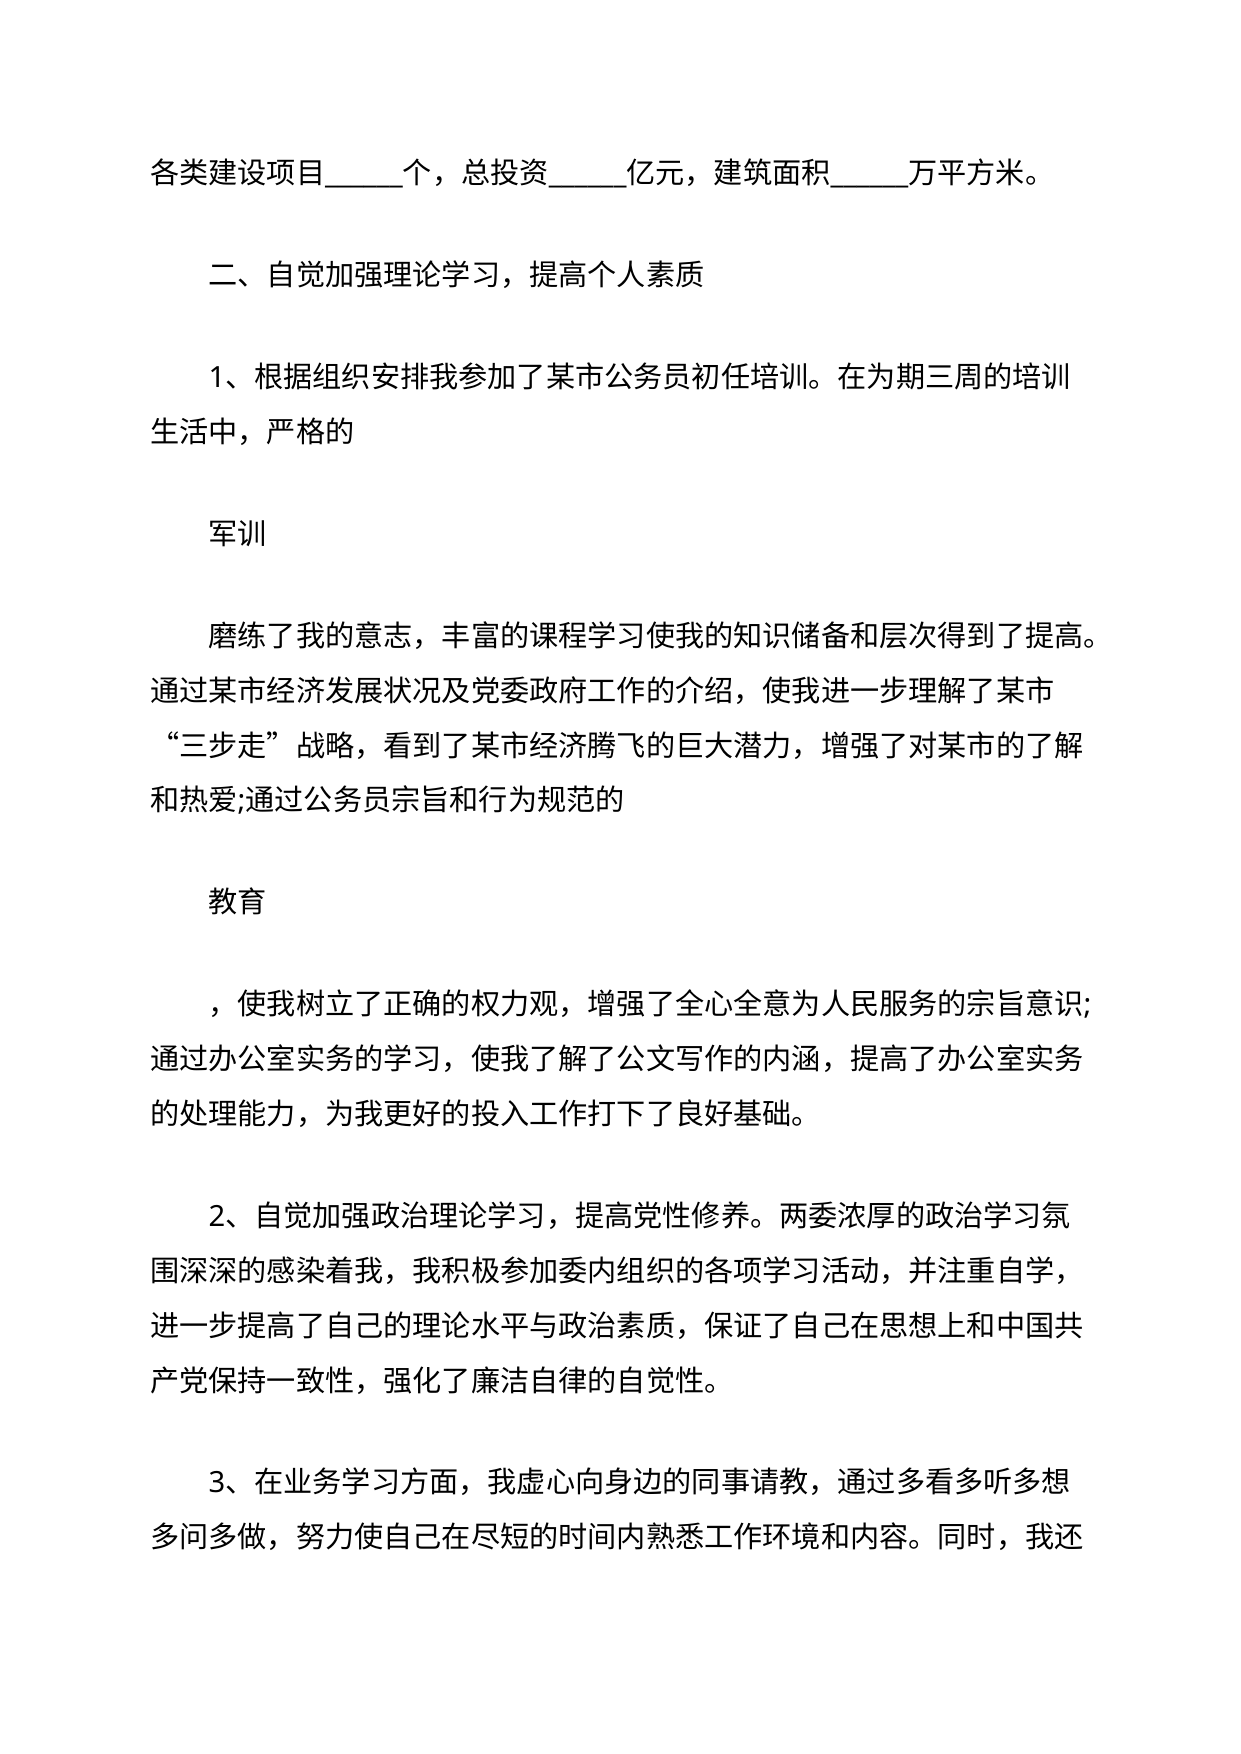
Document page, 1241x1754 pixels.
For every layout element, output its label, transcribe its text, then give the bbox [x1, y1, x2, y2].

text 1、根据组织安排我参加了某市公务员初任培训。在为期三周的培训生活中，严格的 [150, 354, 1090, 451]
text 军训 [150, 511, 1090, 553]
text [150, 150, 1090, 192]
text 二、自觉加强理论学习，提高个人素质 [150, 252, 1090, 294]
text 磨练了我的意志，丰富的课程学习使我的知识储备和层次得到了提高。通过某市经济发展状况及党委政府工作的介绍，使我进一步理解了某市“三步走”战略，看到了某市经济腾飞的巨大潜力，增强了对某市的了解和热爱;通过公务员宗旨和行为规范的 [150, 612, 1090, 819]
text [150, 1459, 1090, 1556]
text ，使我树立了正确的权力观，增强了全心全意为人民服务的宗旨意识;通过办公室实务的学习，使我了解了公文写作的内涵，提高了办公室实务的处理能力，为我更好的投入工作打下了良好基础。 [150, 981, 1090, 1133]
text 教育 [150, 879, 1090, 921]
text 2、自觉加强政治理论学习，提高党性修养。两委浓厚的政治学习氛围深深的感染着我，我积极参加委内组织的各项学习活动，并注重自学，进一步提高了自己的理论水平与政治素质，保证了自己在思想上和中国共产党保持一致性，强化了廉洁自律的自觉性。 [150, 1192, 1090, 1399]
